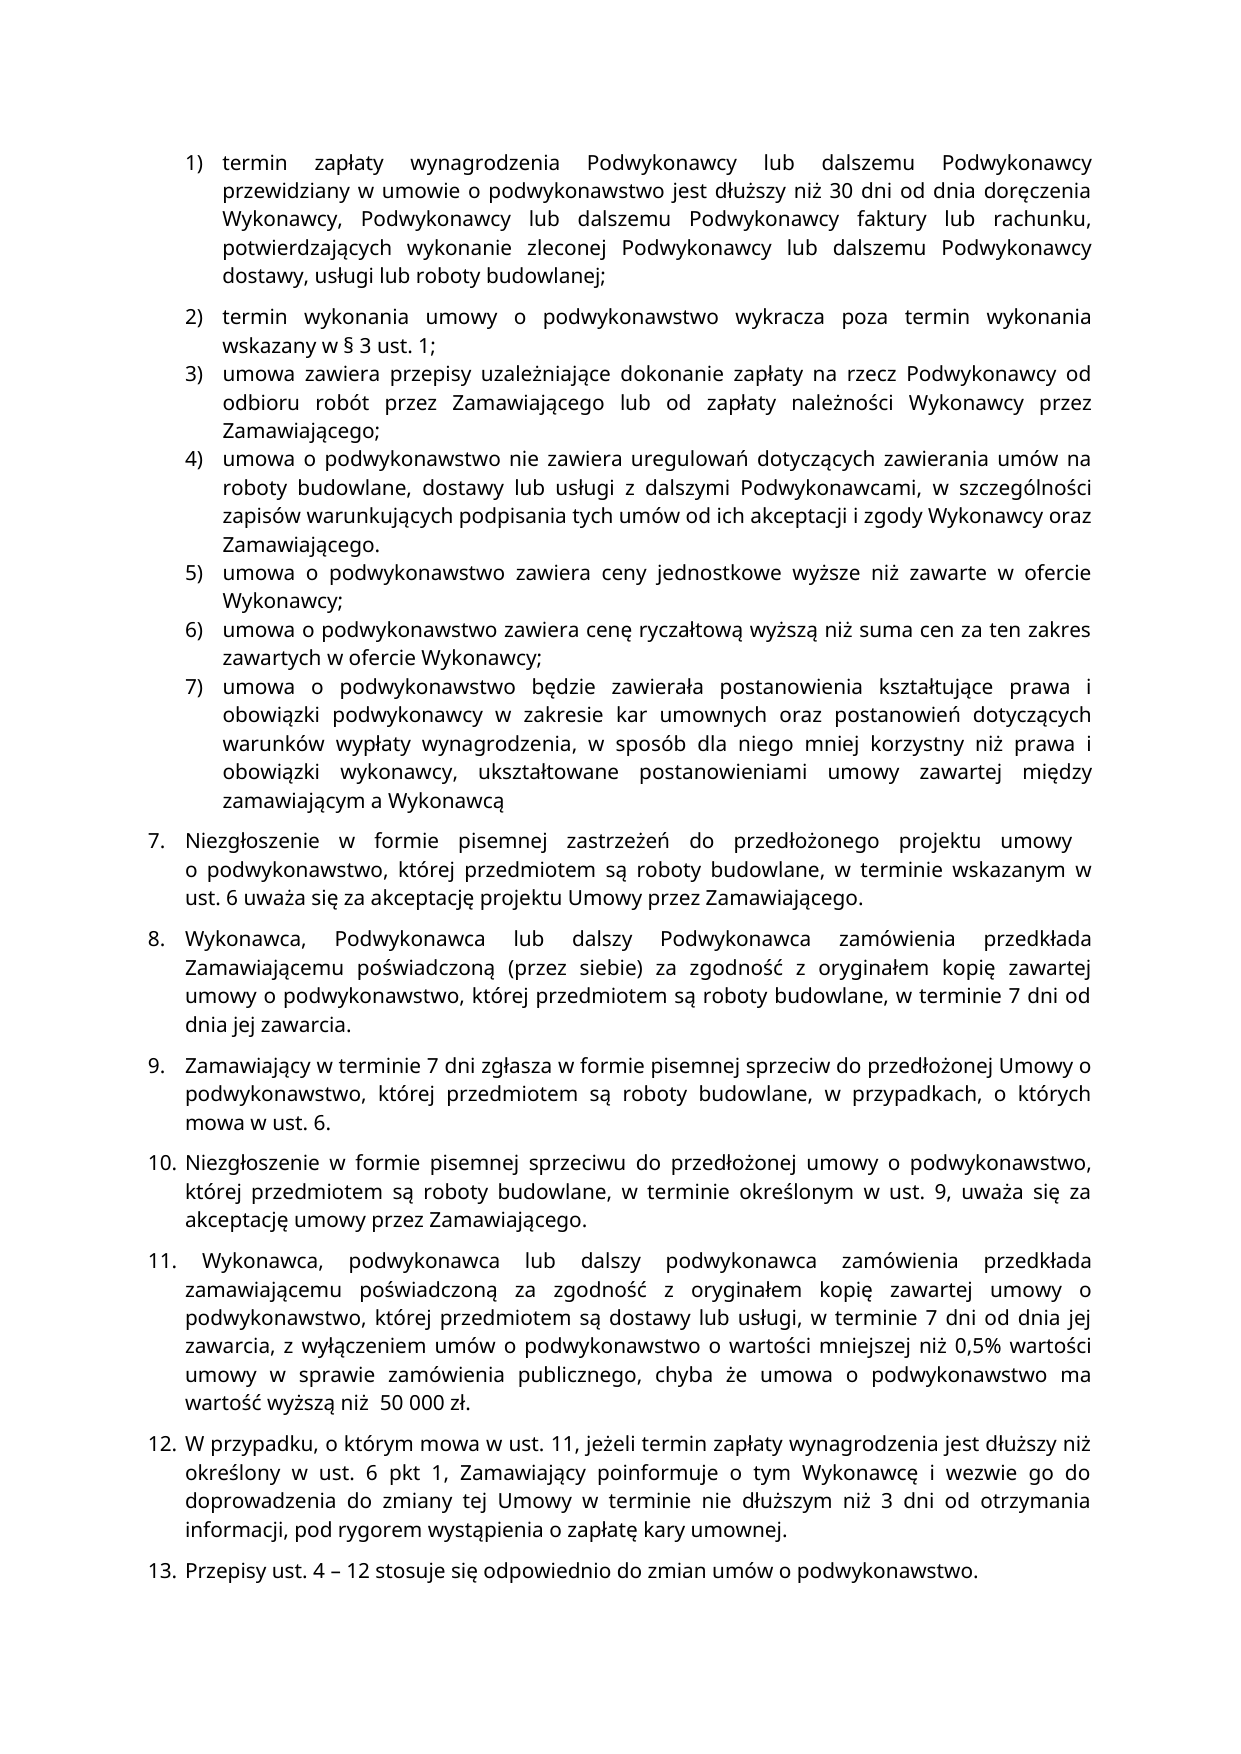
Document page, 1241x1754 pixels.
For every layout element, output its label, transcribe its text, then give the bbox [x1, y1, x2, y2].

list umowa o podwykonawstwo będzie zawierała postanowienia kształtujące prawa i obowiązki podwykonawcy w zakresie kar umownych oraz postanowień dotyczących warunków wypłaty wynagrodzenia, w sposób dla niego mniej korzystny niż prawa i obowiązki wykonawcy, ukształtowane postanowieniami umowy zawartej między zamawiającym a Wykonawcą [185, 672, 1093, 814]
list termin zapłaty wynagrodzenia Podwykonawcy lub dalszemu Podwykonawcy przewidziany w umowie o podwykonawstwo jest dłuższy niż 30 dni od dnia doręczenia Wykonawcy, Podwykonawcy lub dalszemu Podwykonawcy faktury lub rachunku, potwierdzających wykonanie zleconej Podwykonawcy lub dalszemu Podwykonawcy dostawy, usługi lub roboty budowlanej; [185, 148, 1093, 290]
text 8. Wykonawca, Podwykonawca lub dalszy Podwykonawca zamówienia przedkłada Zamawiającemu poświadczoną (przez siebie) za zgodność z oryginałem kopię zawartej umowy o podwykonawstwo, której przedmiotem są roboty budowlane, w terminie 7 dni od dnia jej zawarcia. [148, 924, 1093, 1038]
list umowa o podwykonawstwo zawiera ceny jednostkowe wyższe niż zawarte w ofercie Wykonawcy; [185, 558, 1093, 615]
text 12. W przypadku, o którym mowa w ust. 11, jeżeli termin zapłaty wynagrodzenia jest dłuższy niż określony w ust. 6 pkt 1, Zamawiający poinformuje o tym Wykonawcę i wezwie go do doprowadzenia do zmiany tej Umowy w terminie nie dłuższym niż 3 dni od otrzymania informacji, pod rygorem wystąpienia o zapłatę kary umownej. [148, 1429, 1093, 1543]
text 9. Zamawiający w terminie 7 dni zgłasza w formie pisemnej sprzeciw do przedłożonej Umowy o podwykonawstwo, której przedmiotem są roboty budowlane, w przypadkach, o których mowa w ust. 6. [148, 1051, 1093, 1136]
text 7. Niezgłoszenie w formie pisemnej zastrzeżeń do przedłożonego projektu umowy o podwykonawstwo, której przedmiotem są roboty budowlane, w terminie wskazanym w ust. 6 uważa się za akceptację projektu Umowy przez Zamawiającego. [148, 827, 1093, 912]
list umowa zawiera przepisy uzależniające dokonanie zapłaty na rzecz Podwykonawcy od odbioru robót przez Zamawiającego lub od zapłaty należności Wykonawcy przez Zamawiającego; [185, 359, 1093, 444]
list umowa o podwykonawstwo zawiera cenę ryczałtową wyższą niż suma cen za ten zakres zawartych w ofercie Wykonawcy; [185, 615, 1093, 672]
list umowa o podwykonawstwo nie zawiera uregulowań dotyczących zawierania umów na roboty budowlane, dostawy lub usługi z dalszymi Podwykonawcami, w szczególności zapisów warunkujących podpisania tych umów od ich akceptacji i zgody Wykonawcy oraz Zamawiającego. [185, 444, 1093, 558]
list termin wykonania umowy o podwykonawstwo wykracza poza termin wykonania wskazany w § 3 ust. 1; [185, 302, 1093, 359]
text 11. Wykonawca, podwykonawca lub dalszy podwykonawca zamówienia przedkłada zamawiającemu poświadczoną za zgodność z oryginałem kopię zawartej umowy o podwykonawstwo, której przedmiotem są dostawy lub usługi, w terminie 7 dni od dnia jej zawarcia, z wyłączeniem umów o podwykonawstwo o wartości mniejszej niż 0,5% wartości umowy w sprawie zamówienia publicznego, chyba że umowa o podwykonawstwo ma wartość wyższą niż 50 000 zł. [148, 1246, 1093, 1417]
text 13. Przepisy ust. 4 – 12 stosuje się odpowiednio do zmian umów o podwykonawstwo. [148, 1556, 1093, 1584]
text 10. Niezgłoszenie w formie pisemnej sprzeciwu do przedłożonej umowy o podwykonawstwo, której przedmiotem są roboty budowlane, w terminie określonym w ust. 9, uważa się za akceptację umowy przez Zamawiającego. [148, 1148, 1093, 1234]
